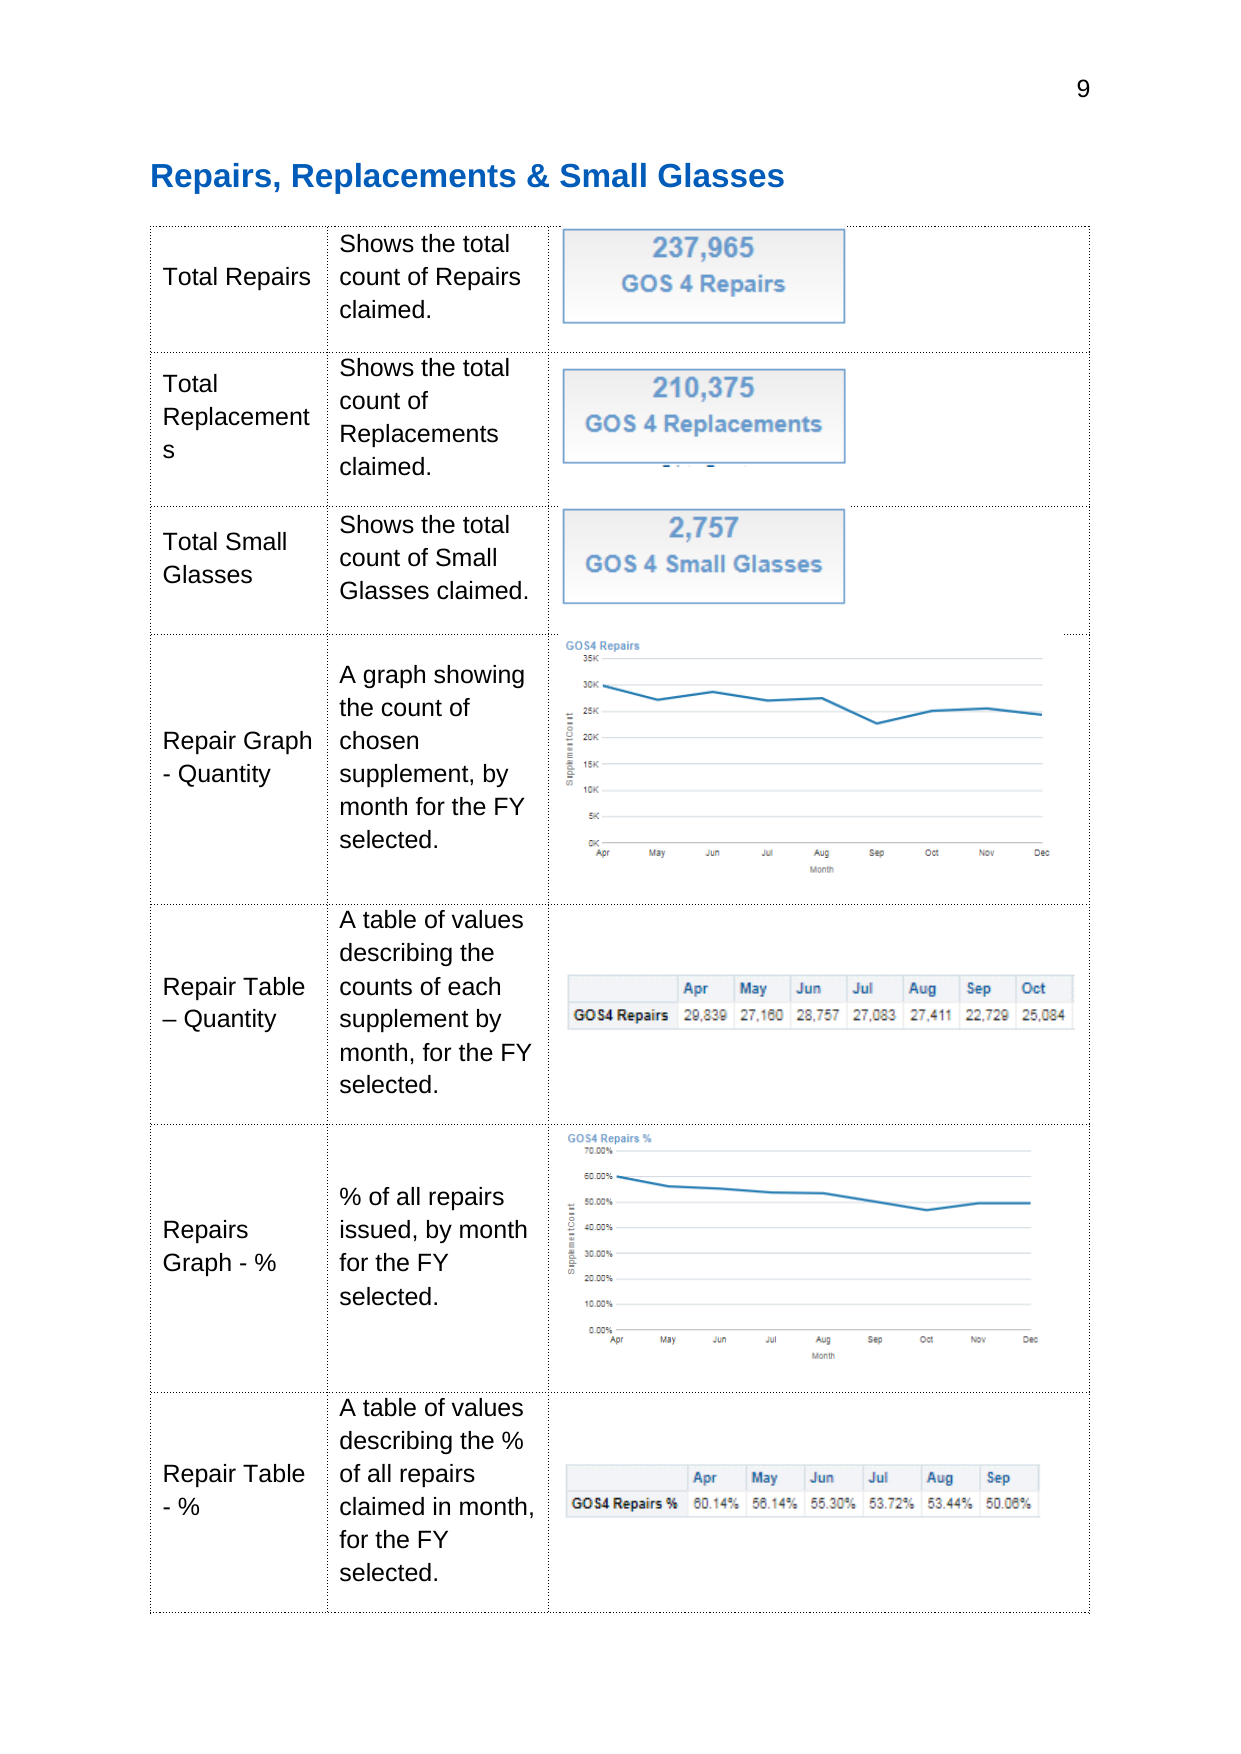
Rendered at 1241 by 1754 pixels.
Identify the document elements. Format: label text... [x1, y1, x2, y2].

table_cell Total Replacements [151, 352, 327, 506]
table_header Shows the total count of Repairs claimed. [327, 226, 549, 352]
picture [560, 1460, 1041, 1521]
table_cell Shows the total count of Replacements claimed. [327, 352, 549, 506]
table_cell A table of values describing the counts of each supplement by month, for the FY selected. [327, 904, 549, 1124]
picture [560, 506, 850, 609]
table_cell Repair Table - % [151, 1392, 327, 1612]
table_cell A table of values describing the % of all repairs claimed in month, for the FY selected. [327, 1392, 549, 1612]
table_cell [549, 1392, 1090, 1612]
table_cell Repair Graph - Quantity [151, 634, 327, 904]
table_cell [549, 352, 1090, 506]
table_cell Total Small Glasses [151, 506, 327, 633]
picture [560, 1125, 1055, 1368]
table_cell Repairs Graph - % [151, 1124, 327, 1392]
table_cell % of all repairs issued, by month for the FY selected. [327, 1124, 549, 1392]
picture [560, 366, 849, 467]
table_cell A graph showing the count of chosen supplement, by month for the FY selected. [327, 634, 549, 904]
table_cell [549, 904, 1090, 1124]
picture [560, 634, 1063, 880]
picture [560, 226, 847, 327]
table_cell Shows the total count of Small Glasses claimed. [327, 506, 549, 633]
table_cell [549, 1124, 1090, 1392]
table_header [549, 226, 1090, 352]
table_cell [549, 634, 1090, 904]
subtitle Repairs, Replacements & Small Glasses [150, 156, 1090, 195]
picture [560, 967, 1075, 1038]
table_cell Repair Table – Quantity [151, 904, 327, 1124]
table_header Total Repairs [151, 226, 327, 352]
table_cell [549, 506, 1090, 633]
